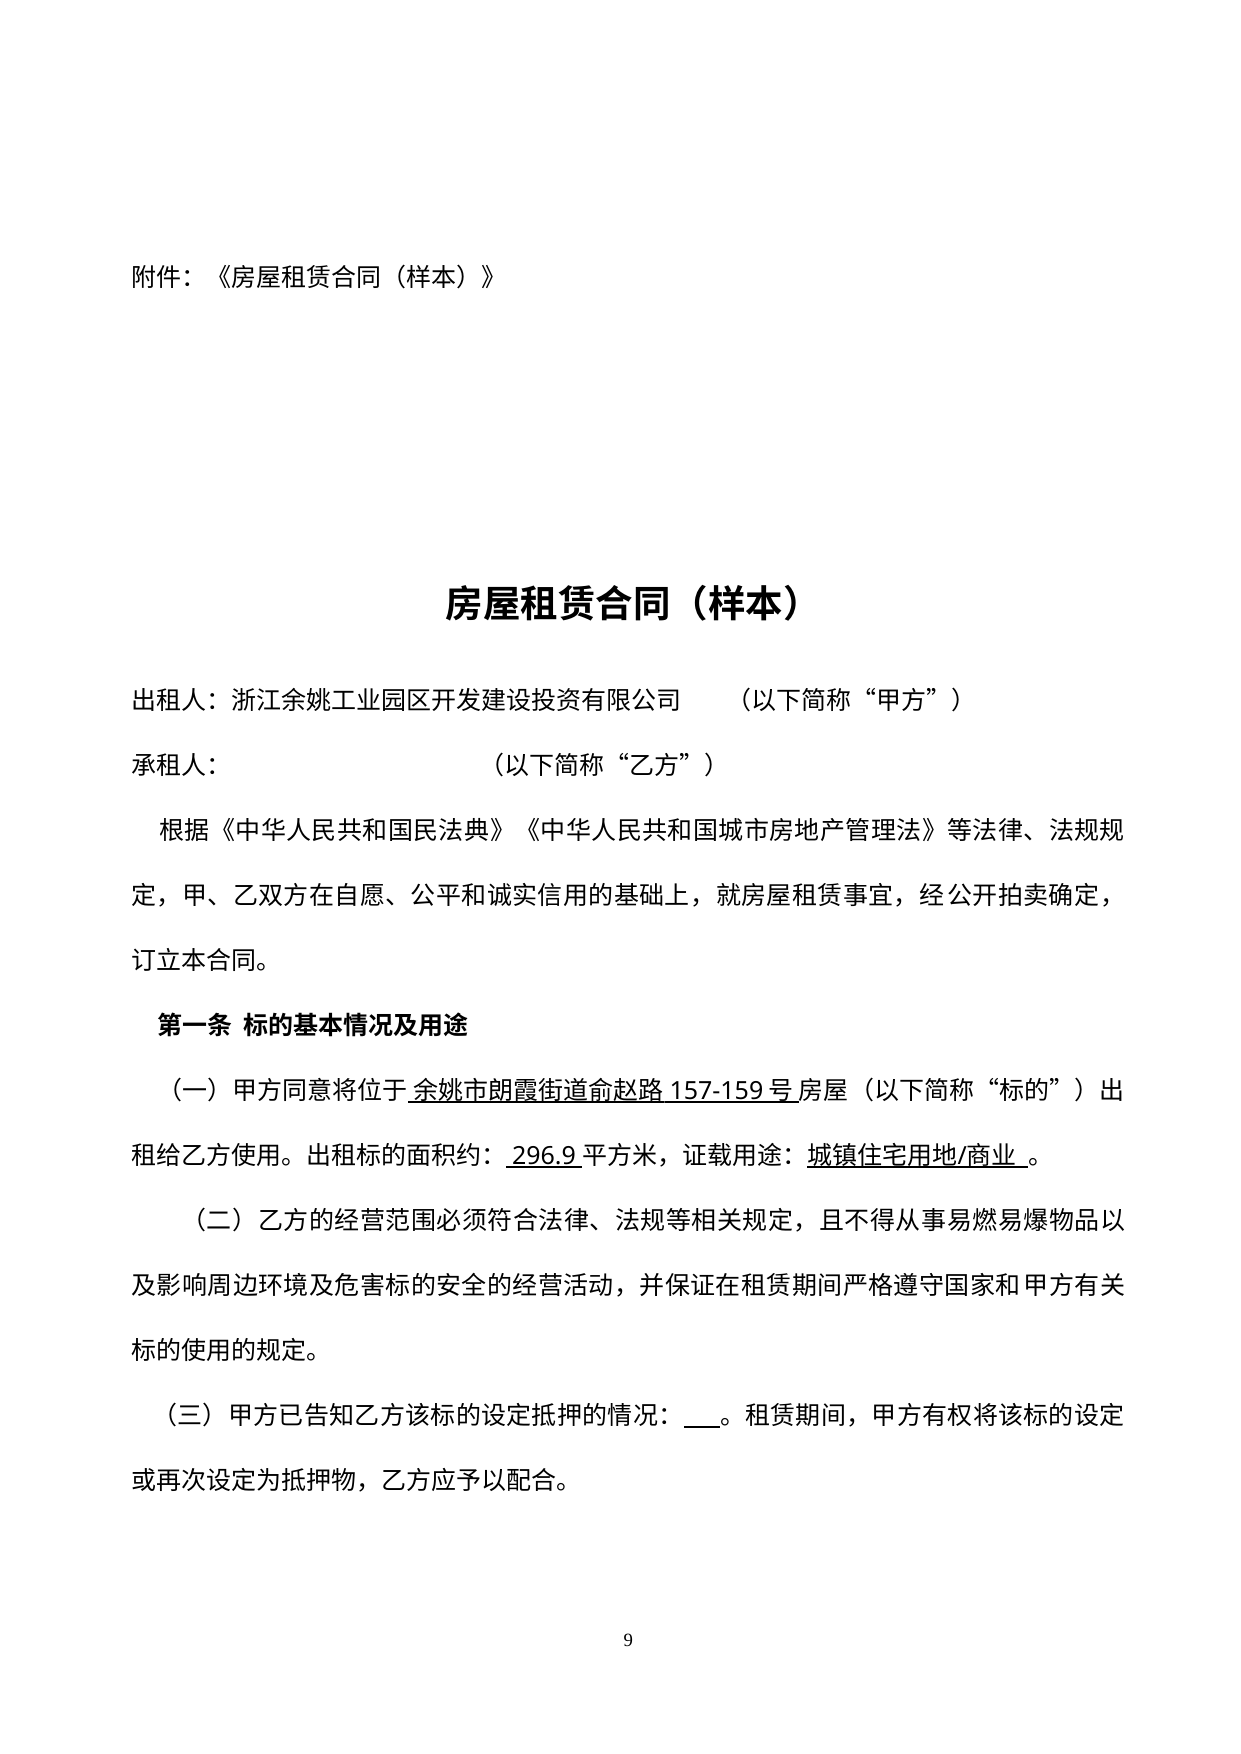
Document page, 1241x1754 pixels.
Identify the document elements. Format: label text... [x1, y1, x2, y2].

text 附件：《房屋租赁合同（样本）》 [131, 243, 1125, 308]
text 出租人：浙江余姚工业园区开发建设投资有限公司 （以下简称“甲方”） [131, 666, 1125, 731]
text 根据《中华人民共和国民法典》《中华人民共和国城市房地产管理法》等法律、法规规定，甲、乙双方在自愿、公平和诚实信用的基础上，就房屋租赁事宜，经公开拍卖确定，订立本合同。 [131, 796, 1125, 991]
text 第一条 标的基本情况及用途 [131, 991, 1125, 1056]
text （一）甲方同意将位于 余姚市朗霞街道俞赵路157-159号 房屋（以下简称“标的”）出租给乙方使用。出租标的面积约： 296.9 平方米，证载用途：城镇住宅用地/商业 。 [131, 1056, 1125, 1186]
text （三）甲方已告知乙方该标的设定抵押的情况： 。租赁期间，甲方有权将该标的设定或再次设定为抵押物，乙方应予以配合。 [131, 1381, 1125, 1511]
text 承租人： （以下简称“乙方”） [131, 731, 1125, 796]
list （二）乙方的经营范围必须符合法律、法规等相关规定，且不得从事易燃易爆物品以及影响周边环境及危害标的安全的经营活动，并保证在租赁期间严格遵守国家和甲方有关标的使用的规定。 [131, 1186, 1125, 1381]
text 房屋租赁合同（样本） [131, 568, 1125, 633]
